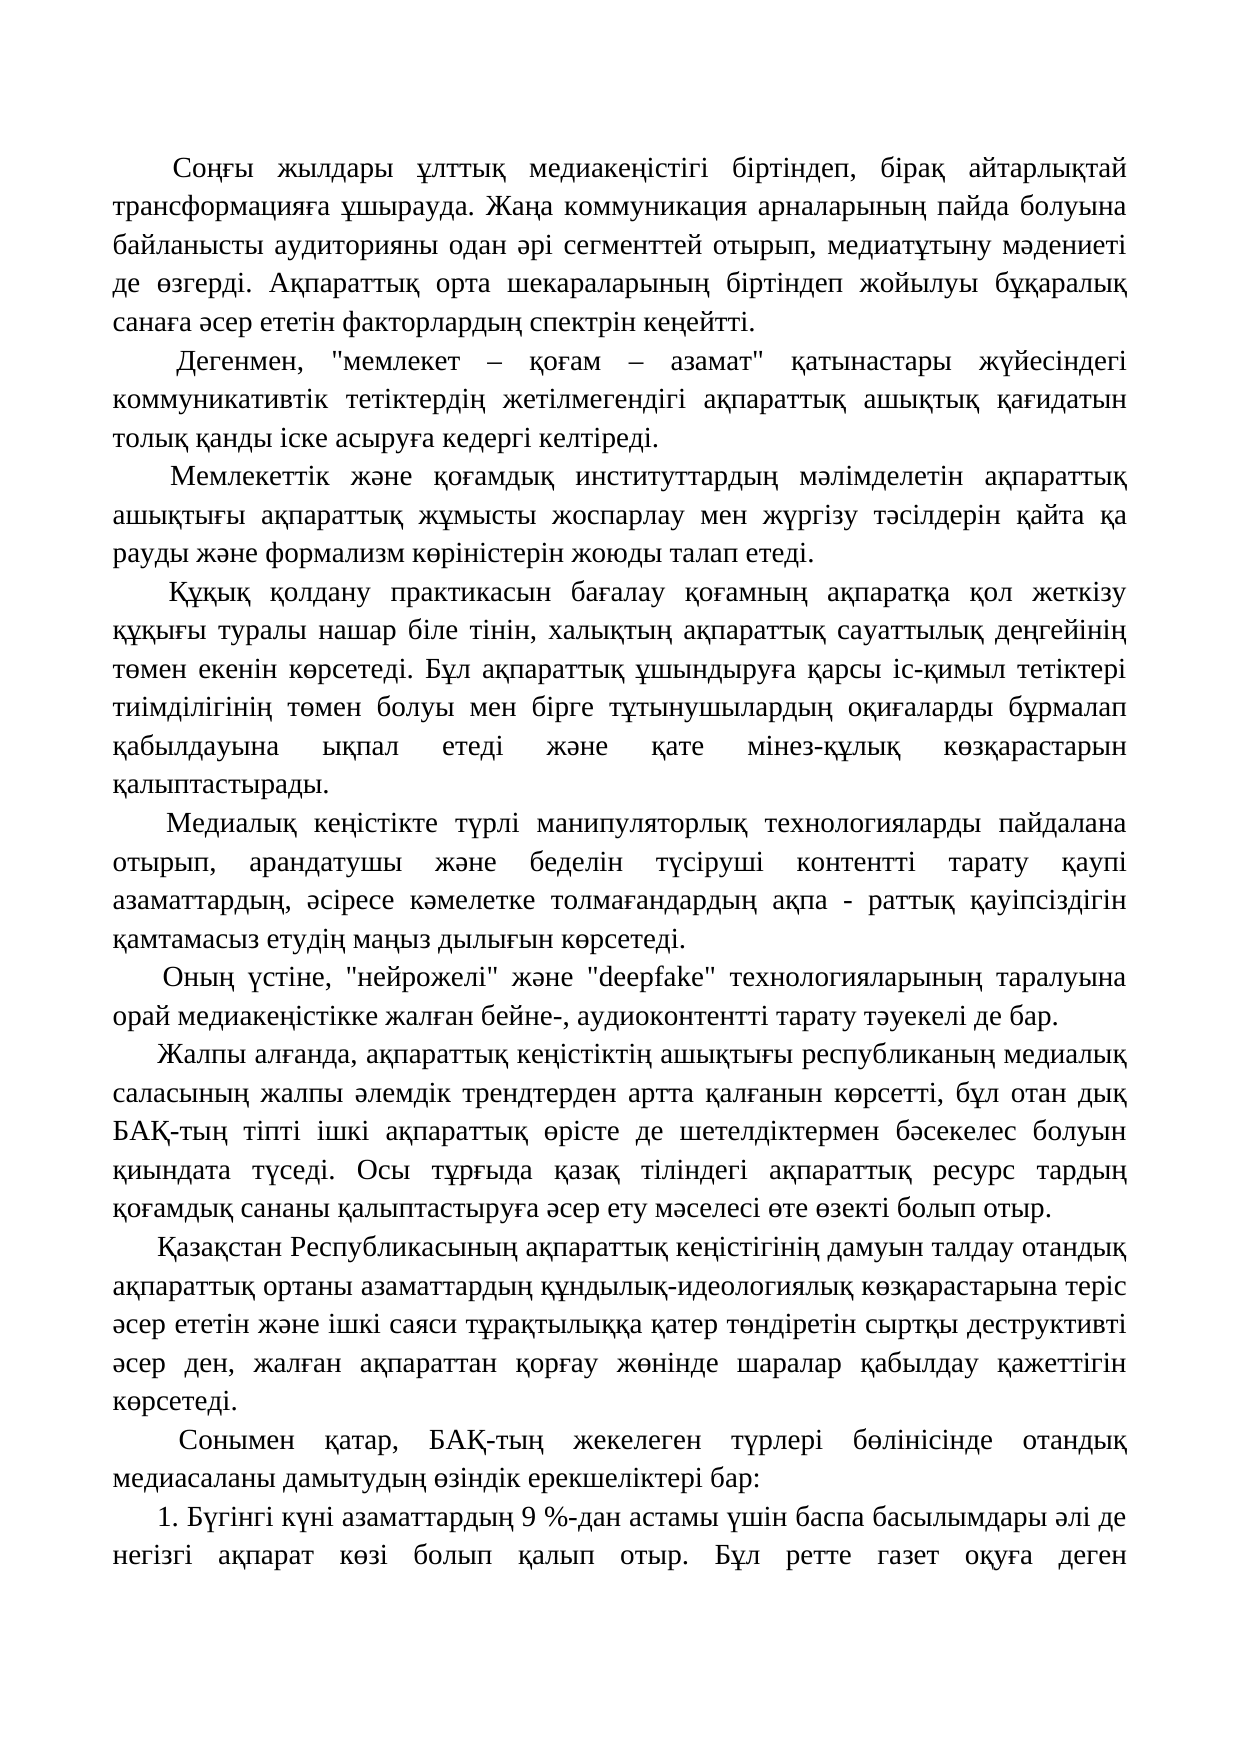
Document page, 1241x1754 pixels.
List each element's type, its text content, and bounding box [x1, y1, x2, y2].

text Дегенмен, "мемлекет – қоғам – азамат" қатынастары жүйесіндегі коммуникативтік тетіктердің жетілмегендігі ақпараттық ашықтық қағидатын толық қанды іске асыруға кедергі келтіреді. [112, 343, 1128, 453]
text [112, 1499, 1128, 1571]
text Құқық қолдану практикасын бағалау қоғамның ақпаратқа қол жеткізу құқығы туралы нашар біле тінін, халықтың ақпараттық сауаттылық деңгейінің төмен екенін көрсетеді. Бұл ақпараттық ұшындыруға қарсы іс-қимыл тетіктері тиімділігінің төмен болуы мен бірге тұтынушылардың оқиғаларды бұрмалап қабылдауына ықпал етеді жəне қате мінез-құлық көзқарастарын қалыптастырады. [112, 574, 1128, 800]
text Медиалық кеңістікте түрлі манипуляторлық технологияларды пайдалана отырып, арандатушы жəне беделін түсіруші контентті тарату қаупі азаматтардың, əсіресе кəмелетке толмағандардың ақпа - раттық қауіпсіздігін қамтамасыз етудің маңыз дылығын көрсетеді. [112, 805, 1128, 954]
text Соңғы жылдары ұлттық медиакеңістігі біртіндеп, бірақ айтарлықтай трансформацияға ұшырауда. Жаңа коммуникация арналарының пайда болуына байланысты аудиторияны одан əрі сегменттей отырып, медиатұтыну мəдениеті де өзгерді. Ақпараттық орта шекараларының біртіндеп жойылуы бұқаралық санаға əсер ететін факторлардың спектрін кеңейтті. [112, 150, 1128, 338]
text Оның үстіне, "нейрожелі" жəне "deepfake" технологияларының таралуына орай медиакеңістікке жалған бейне-, аудиоконтентті тарату тəуекелі де бар. [112, 959, 1128, 1031]
text Мемлекеттік жəне қоғамдық институттардың мəлімделетін ақпараттық ашықтығы ақпараттық жұмысты жоспарлау мен жүргізу тəсілдерін қайта қа рауды жəне формализм көріністерін жоюды талап етеді. [112, 458, 1128, 569]
text Жалпы алғанда, ақпараттық кеңістіктің ашықтығы республиканың медиалық саласының жалпы əлемдік трендтерден артта қалғанын көрсетті, бұл отан дық БАҚ-тың тіпті ішкі ақпараттық өрісте де шетелдіктермен бəсекелес болуын қиындата түседі. Осы тұрғыда қазақ тіліндегі ақпараттық ресурс тардың қоғамдық сананы қалыптастыруға əсер ету мəселесі өте өзекті болып отыр. [112, 1036, 1128, 1224]
text Сонымен қатар, БАҚ-тың жекелеген түрлері бөлінісінде отандық медиасаланы дамытудың өзіндік ерекшеліктері бар: [112, 1422, 1128, 1494]
text Қазақстан Республикасының ақпараттық кеңістігінің дамуын талдау отандық ақпараттық ортаны азаматтардың құндылық-идеологиялық көзқарастарына теріс əсер ететін жəне ішкі саяси тұрақтылыққа қатер төндіретін сыртқы деструктивті əсер ден, жалған ақпараттан қорғау жөнінде шаралар қабылдау қажеттігін көрсетеді. [112, 1229, 1128, 1417]
